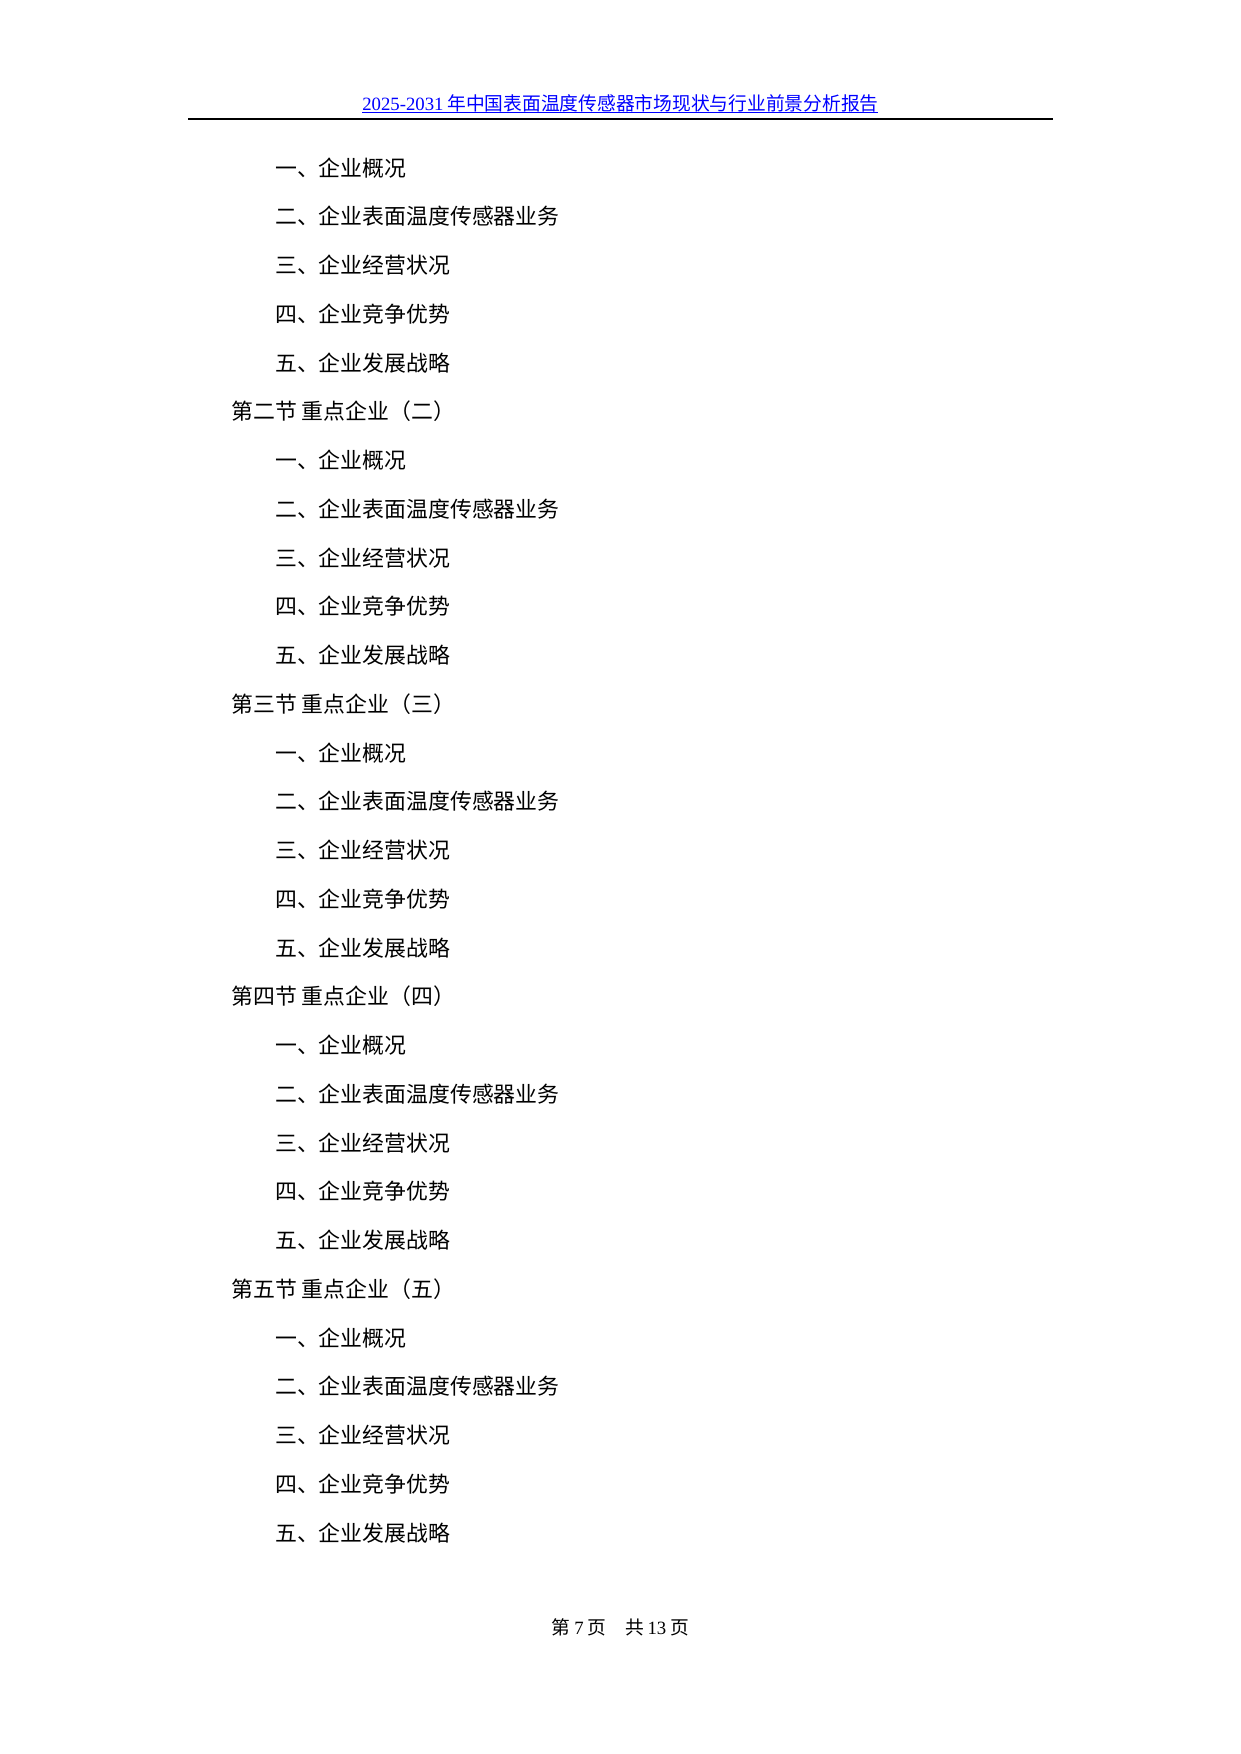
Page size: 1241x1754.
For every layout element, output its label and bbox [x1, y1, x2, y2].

text [187, 150, 1053, 1548]
